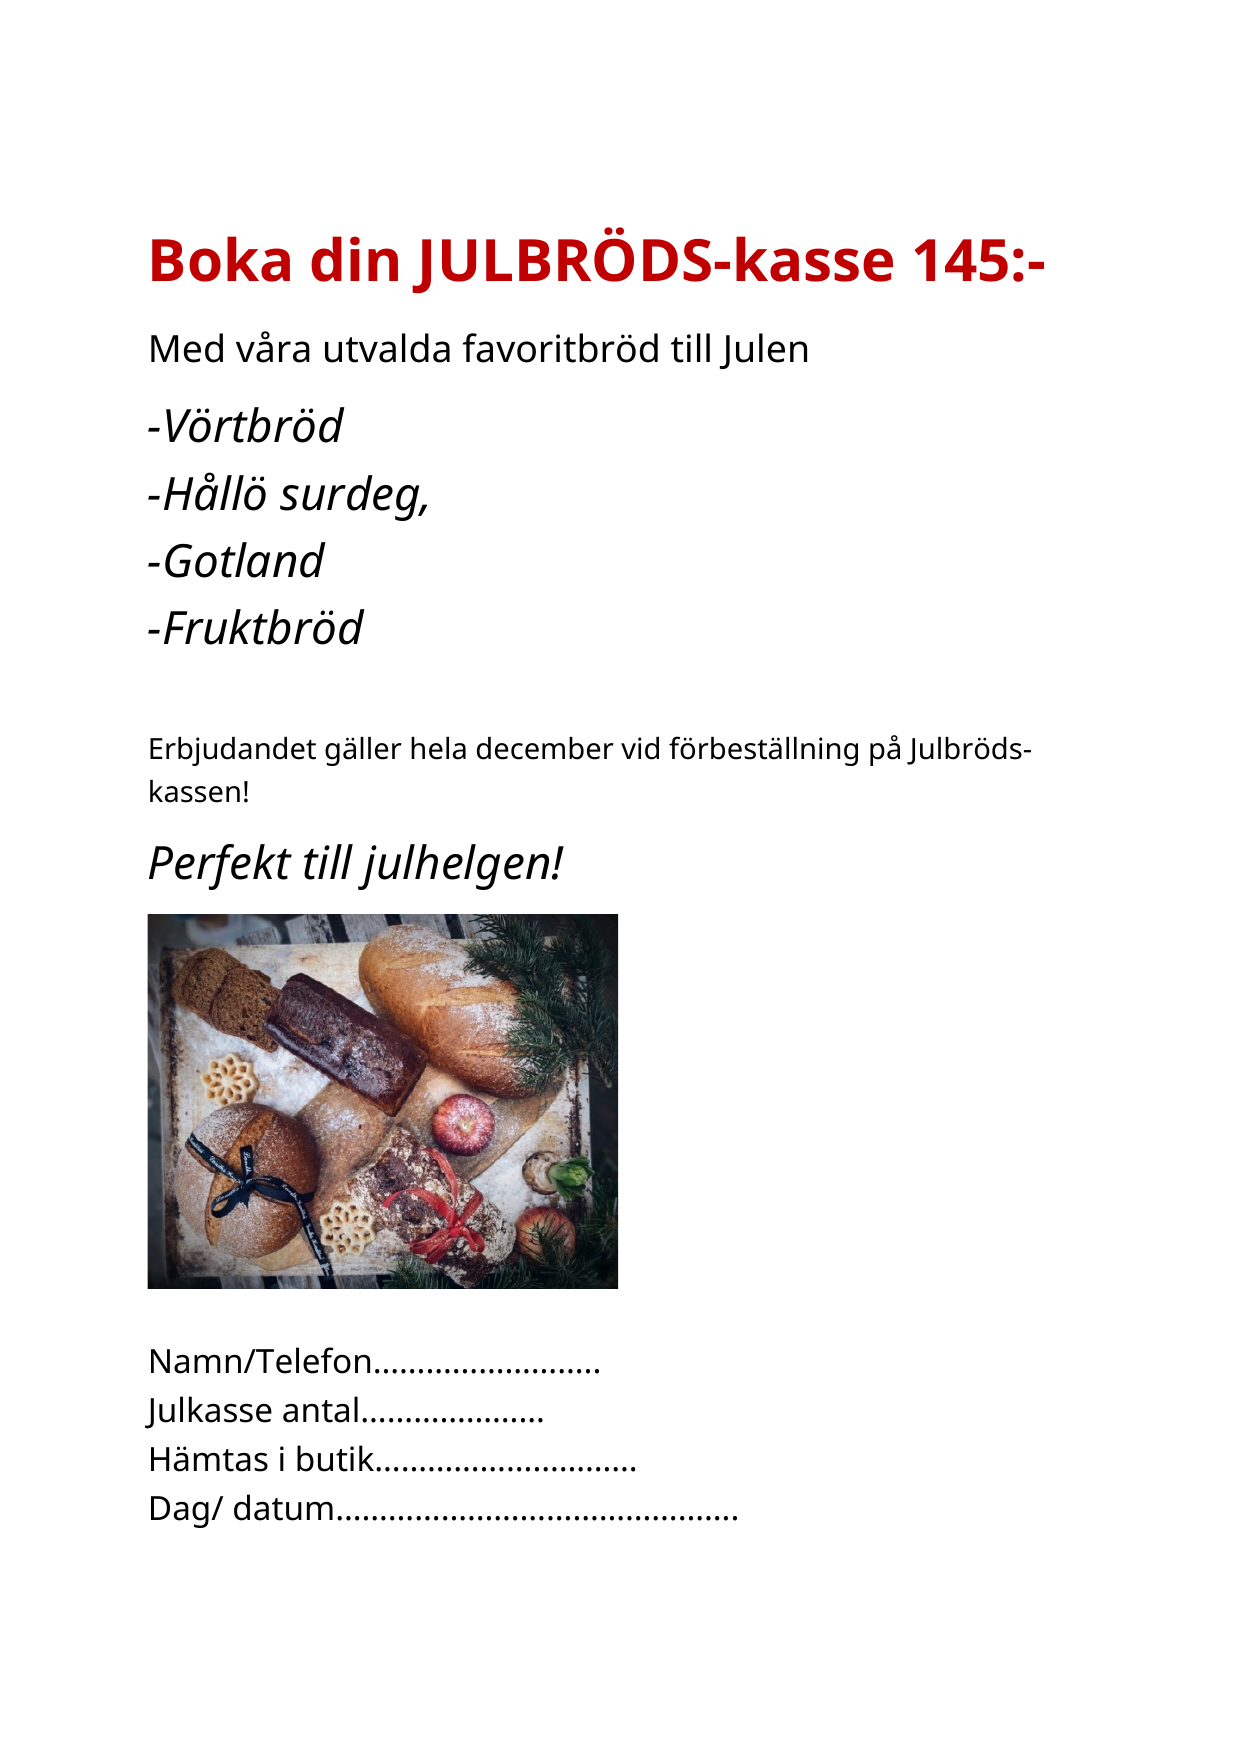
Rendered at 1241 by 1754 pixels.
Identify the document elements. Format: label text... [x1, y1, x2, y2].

text Med våra utvalda favoritbröd till Julen [148, 322, 1093, 373]
text Perfekt till julhelgen! [148, 831, 1093, 893]
text Namn/Telefon…………………….. Julkasse antal………………… Hämtas i butik………………………… Dag/ datum………………………………………. [148, 1338, 1093, 1560]
text Boka din JULBRÖDS-kasse 145:- [148, 219, 1093, 299]
picture [147, 914, 619, 1289]
text -Vörtbröd -Hållö surdeg, -Gotland -Fruktbröd Erbjudandet gäller hela december vid förbeställning på Julbröds-kassen! [148, 394, 1093, 811]
